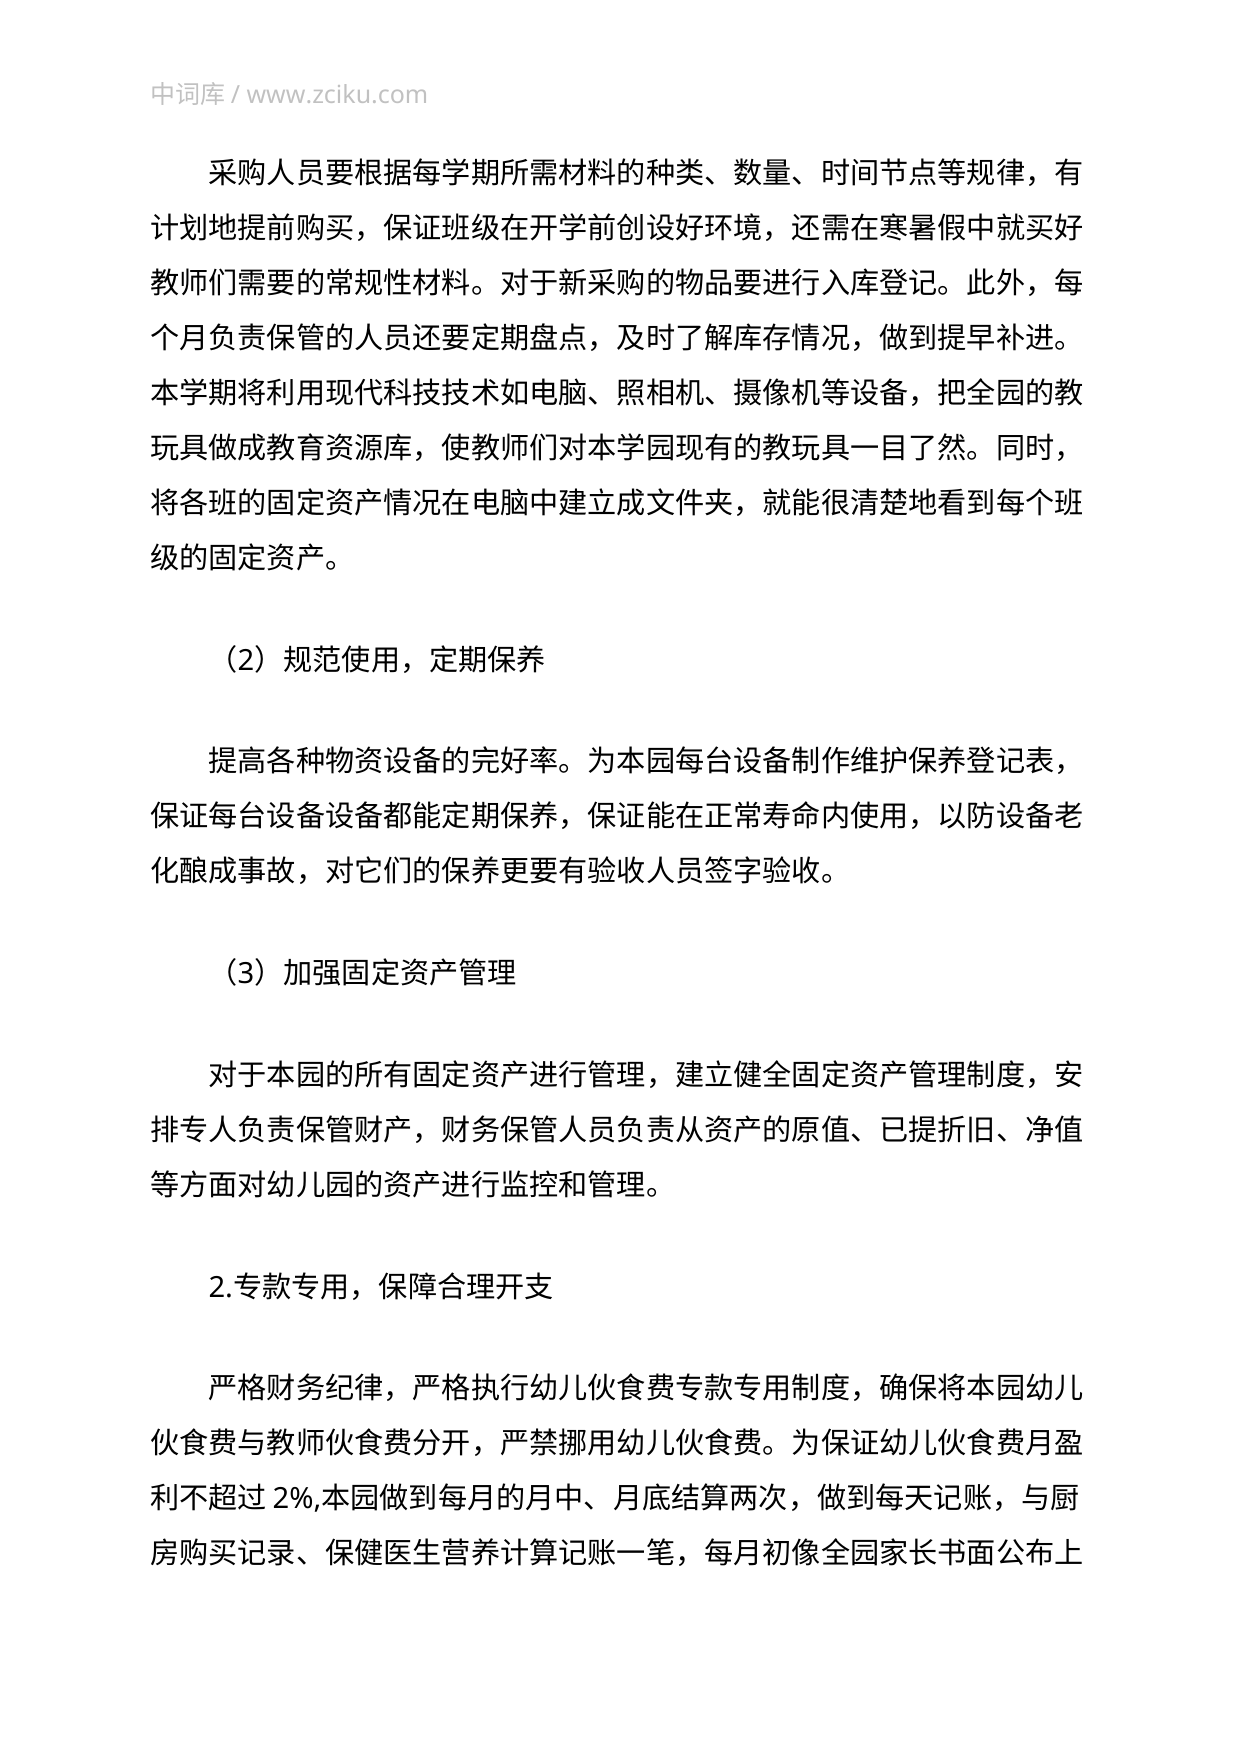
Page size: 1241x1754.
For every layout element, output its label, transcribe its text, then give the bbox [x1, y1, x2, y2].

text 对于本园的所有固定资产进行管理，建立健全固定资产管理制度，安排专人负责保管财产，财务保管人员负责从资产的原值、已提折旧、净值等方面对幼儿园的资产进行监控和管理。 [150, 1052, 1090, 1204]
text 采购人员要根据每学期所需材料的种类、数量、时间节点等规律，有计划地提前购买，保证班级在开学前创设好环境，还需在寒暑假中就买好教师们需要的常规性材料。对于新采购的物品要进行入库登记。此外，每个月负责保管的人员还要定期盘点，及时了解库存情况，做到提早补进。本学期将利用现代科技技术如电脑、照相机、摄像机等设备，把全园的教玩具做成教育资源库，使教师们对本学园现有的教玩具一目了然。同时，将各班的固定资产情况在电脑中建立成文件夹，就能很清楚地看到每个班级的固定资产。 [150, 150, 1090, 577]
text （3）加强固定资产管理 [150, 949, 1090, 992]
text 提高各种物资设备的完好率。为本园每台设备制作维护保养登记表，保证每台设备设备都能定期保养，保证能在正常寿命内使用，以防设备老化酿成事故，对它们的保养更要有验收人员签字验收。 [150, 738, 1090, 890]
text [150, 1365, 1090, 1572]
text （2）规范使用，定期保养 [150, 636, 1090, 678]
text 2.专款专用，保障合理开支 [150, 1263, 1090, 1306]
